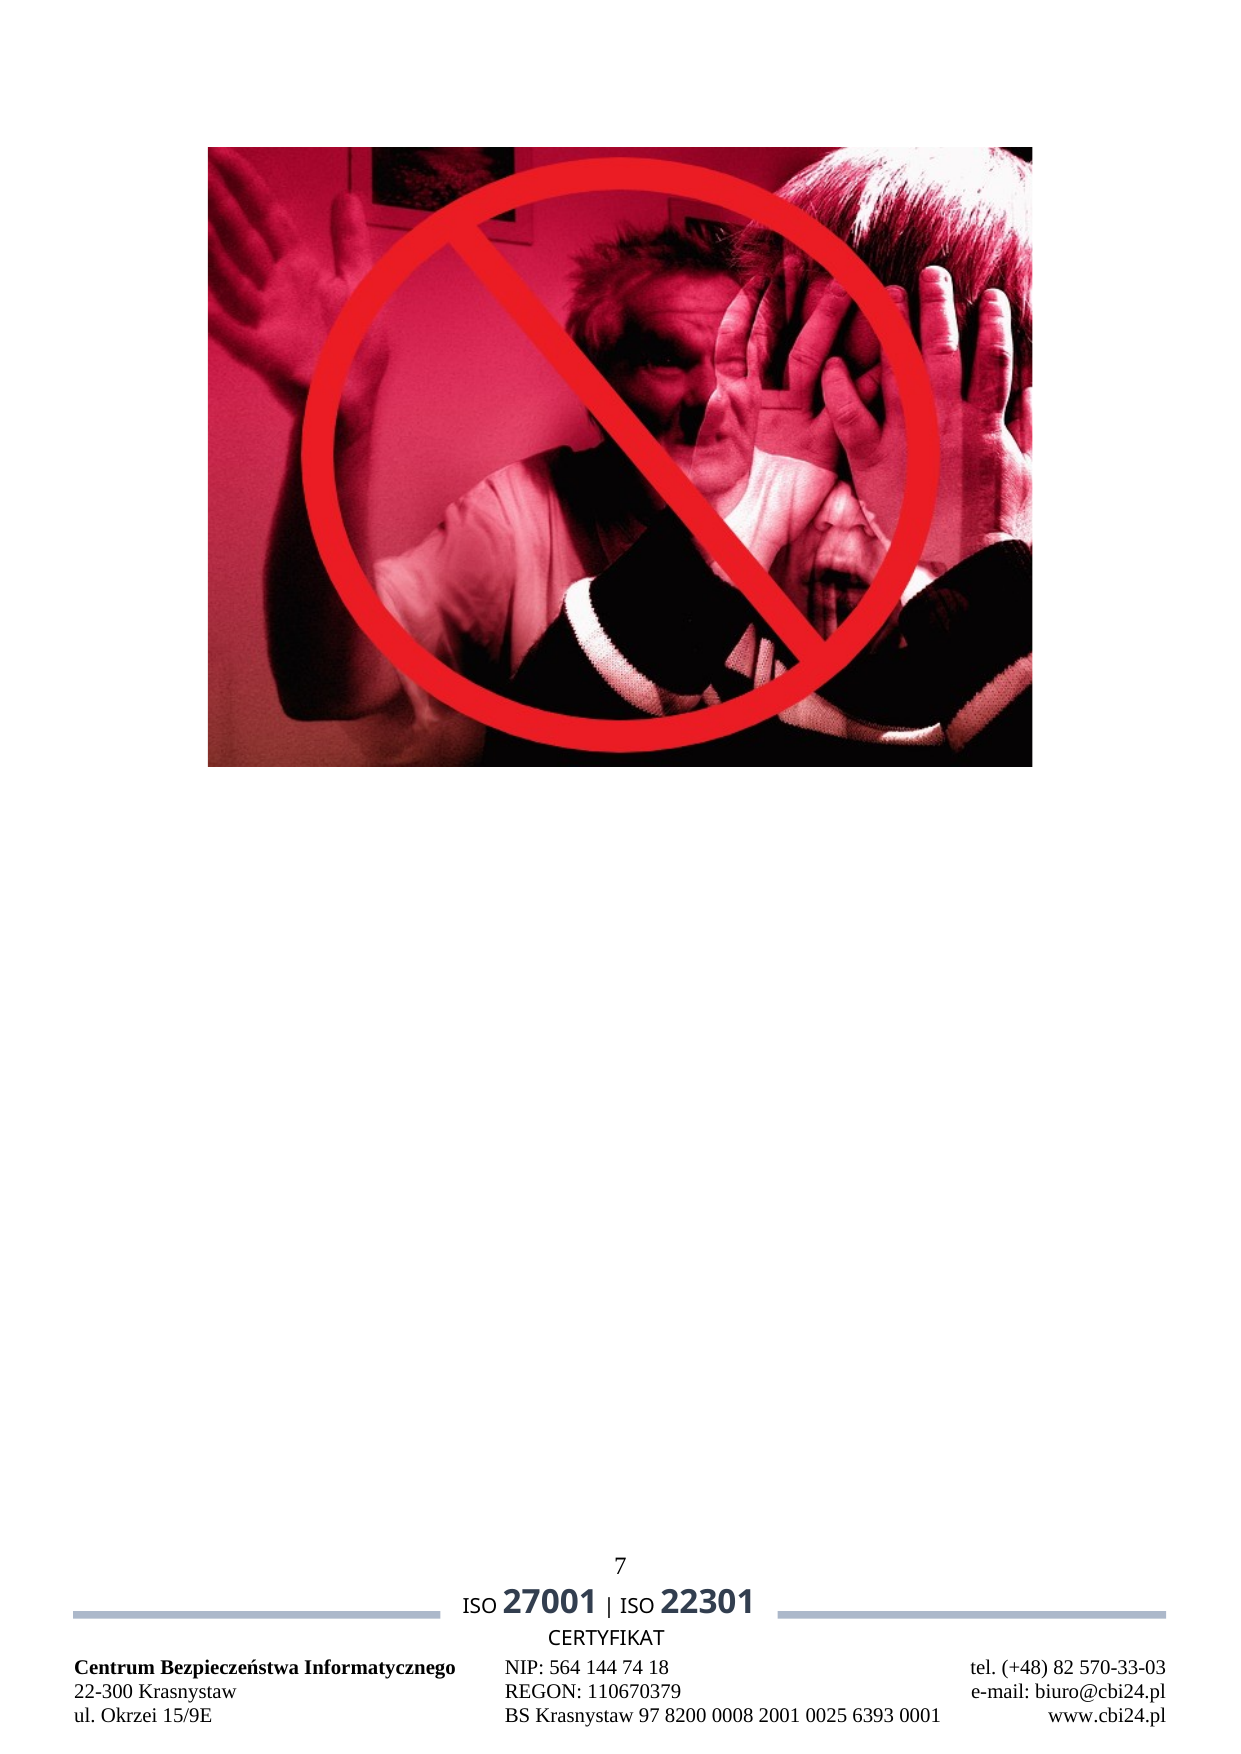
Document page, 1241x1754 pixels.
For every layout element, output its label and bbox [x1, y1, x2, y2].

picture [207, 147, 1033, 767]
